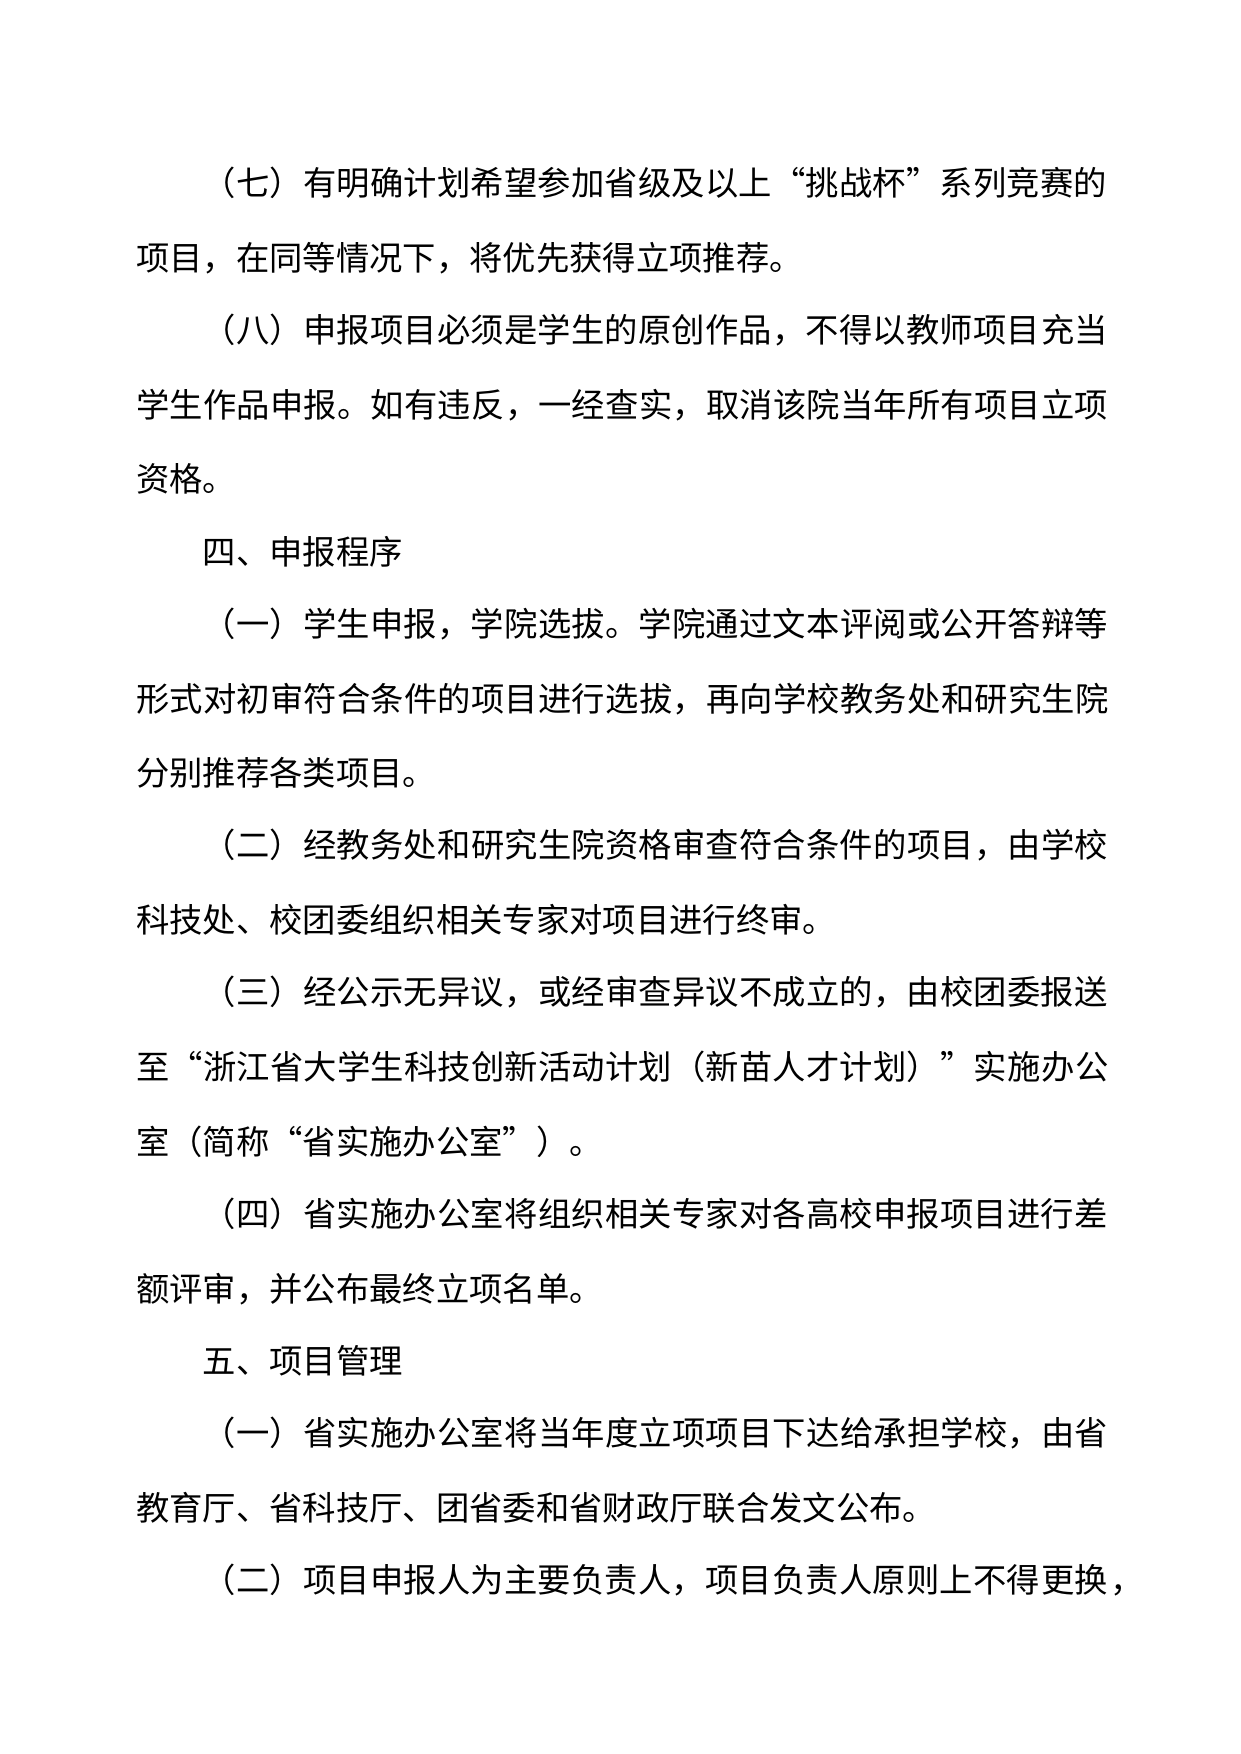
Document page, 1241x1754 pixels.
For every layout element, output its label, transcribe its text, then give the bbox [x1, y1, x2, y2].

text （二）经教务处和研究生院资格审查符合条件的项目，由学校科技处、校团委组织相关专家对项目进行终审。 [136, 811, 1110, 951]
text 四、申报程序 [136, 517, 1110, 582]
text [136, 1545, 1110, 1610]
text 五、项目管理 [136, 1326, 1110, 1391]
text （七）有明确计划希望参加省级及以上“挑战杯”系列竞赛的项目，在同等情况下，将优先获得立项推荐。 [136, 149, 1110, 288]
text （八）申报项目必须是学生的原创作品，不得以教师项目充当学生作品申报。如有违反，一经查实，取消该院当年所有项目立项资格。 [136, 296, 1110, 510]
text （三）经公示无异议，或经审查异议不成立的，由校团委报送至“浙江省大学生科技创新活动计划（新苗人才计划）”实施办公室（简称“省实施办公室”）。 [136, 958, 1110, 1172]
text （四）省实施办公室将组织相关专家对各高校申报项目进行差额评审，并公布最终立项名单。 [136, 1179, 1110, 1319]
text （一）省实施办公室将当年度立项项目下达给承担学校，由省教育厅、省科技厅、团省委和省财政厅联合发文公布。 [136, 1398, 1110, 1538]
text （一）学生申报，学院选拔。学院通过文本评阅或公开答辩等形式对初审符合条件的项目进行选拔，再向学校教务处和研究生院分别推荐各类项目。 [136, 589, 1110, 804]
